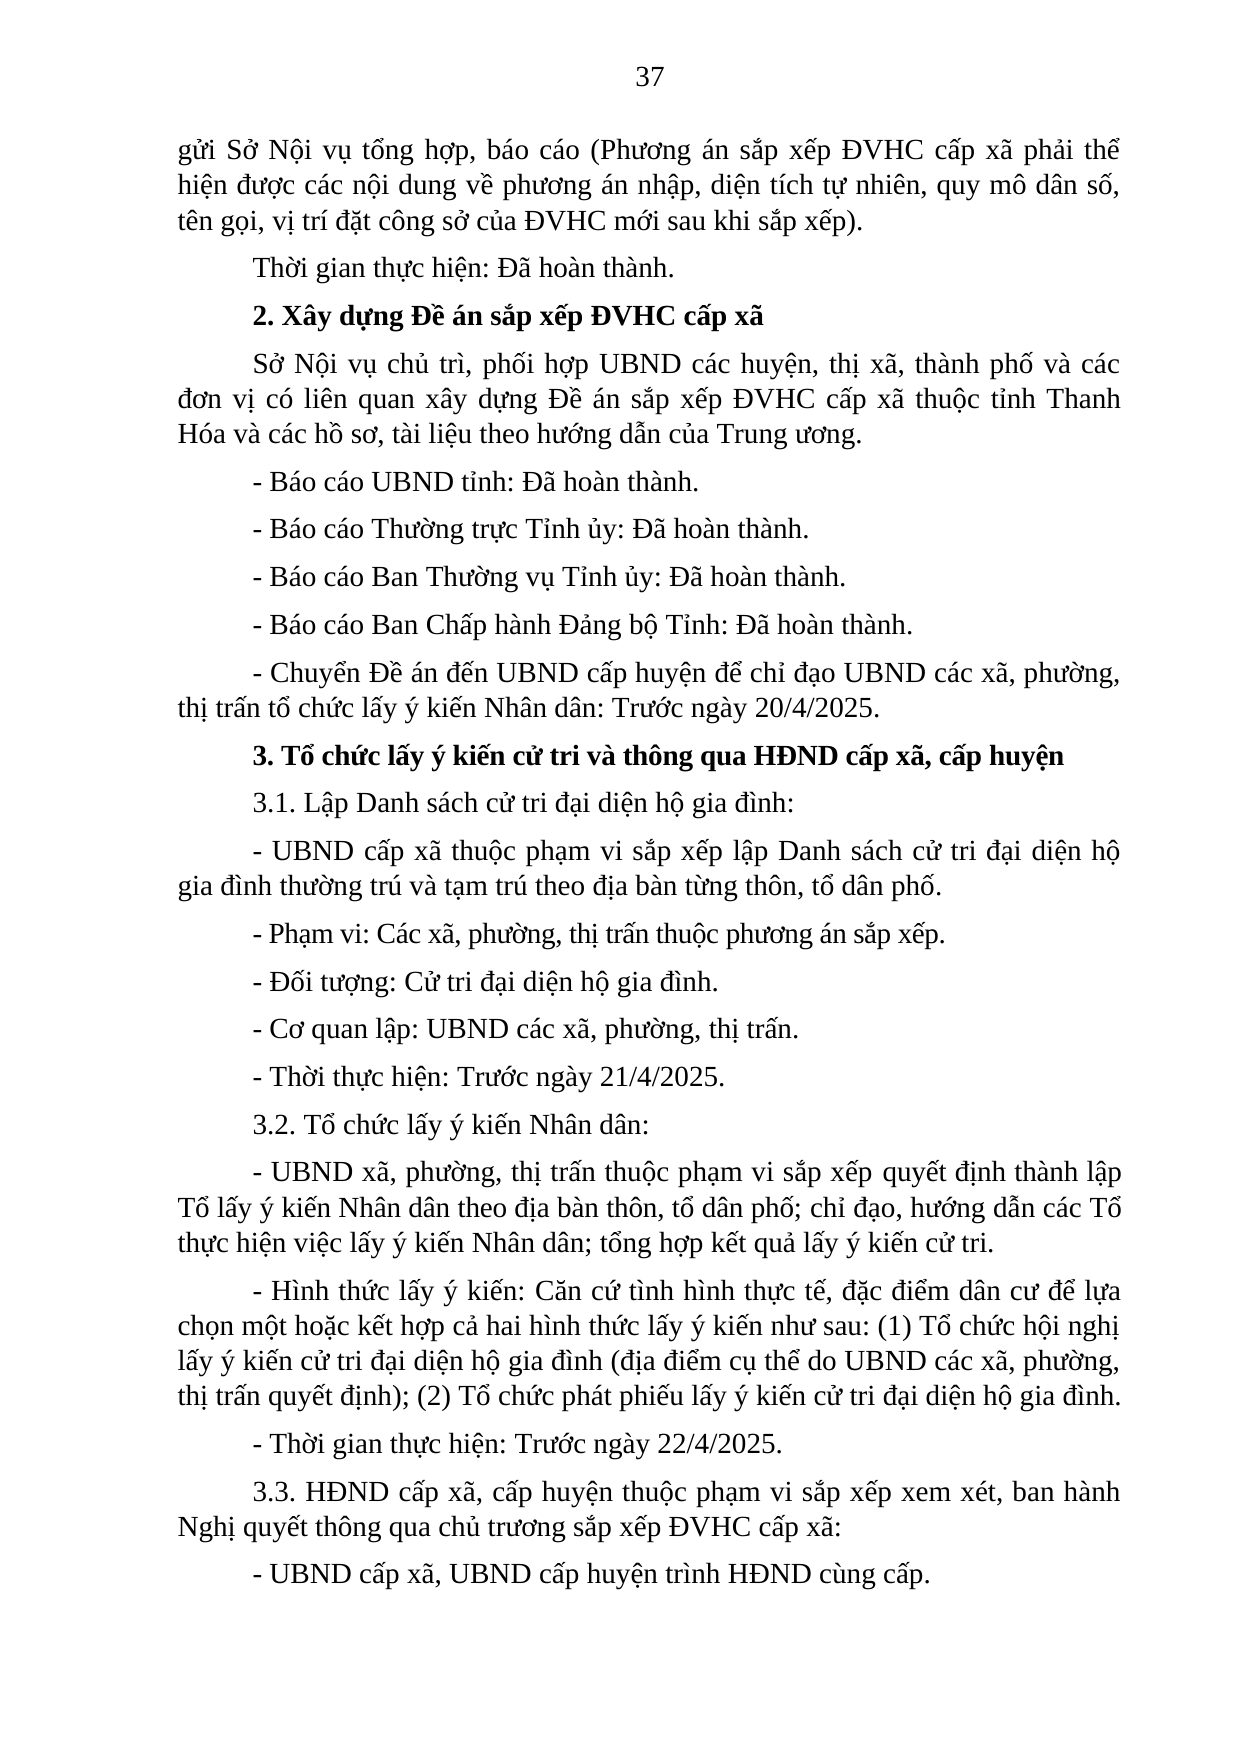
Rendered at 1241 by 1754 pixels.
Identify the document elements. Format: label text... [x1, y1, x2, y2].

text 3. Tổ chức lấy ý kiến cử tri và thông qua HĐND cấp xã, cấp huyện [177, 738, 1122, 771]
text 3.1. Lập Danh sách cử tri đại diện hộ gia đình: [177, 785, 1122, 819]
text Thời gian thực hiện: Đã hoàn thành. [177, 250, 1122, 284]
text - Thời gian thực hiện: Trước ngày 22/4/2025. [177, 1426, 1122, 1459]
text - Báo cáo Thường trực Tỉnh ủy: Đã hoàn thành. [177, 512, 1122, 545]
text 3.3. HĐND cấp xã, cấp huyện thuộc phạm vi sắp xếp xem xét, ban hành Nghị quyết thông qua chủ trương sắp xếp ĐVHC cấp xã: [177, 1474, 1122, 1542]
text - Cơ quan lập: UBND các xã, phường, thị trấn. [177, 1011, 1122, 1045]
text - Báo cáo UBND tỉnh: Đã hoàn thành. [177, 464, 1122, 497]
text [177, 132, 1122, 236]
text - UBND xã, phường, thị trấn thuộc phạm vi sắp xếp quyết định thành lập Tổ lấy ý kiến Nhân dân theo địa bàn thôn, tổ dân phố; chỉ đạo, hướng dẫn các Tổ thực hiện việc lấy ý kiến Nhân dân; tổng hợp kết quả lấy ý kiến cử tri. [177, 1154, 1122, 1258]
text 3.2. Tổ chức lấy ý kiến Nhân dân: [177, 1107, 1122, 1140]
text - Báo cáo Ban Chấp hành Đảng bộ Tỉnh: Đã hoàn thành. [177, 607, 1122, 641]
text - Thời thực hiện: Trước ngày 21/4/2025. [177, 1059, 1122, 1093]
text - Hình thức lấy ý kiến: Căn cứ tình hình thực tế, đặc điểm dân cư để lựa chọn một hoặc kết hợp cả hai hình thức lấy ý kiến như sau: (1) Tổ chức hội nghị lấy ý kiến cử tri đại diện hộ gia đình (địa điểm cụ thể do UBND các xã, phường, thị trấn quyết định); (2) Tổ chức phát phiếu lấy ý kiến cử tri đại diện hộ gia đình. [177, 1273, 1122, 1412]
text - Báo cáo Ban Thường vụ Tỉnh ủy: Đã hoàn thành. [177, 559, 1122, 593]
text - Chuyển Đề án đến UBND cấp huyện để chỉ đạo UBND các xã, phường, thị trấn tổ chức lấy ý kiến Nhân dân: Trước ngày 20/4/2025. [177, 655, 1122, 723]
text - Đối tượng: Cử tri đại diện hộ gia đình. [177, 964, 1122, 997]
text - UBND cấp xã, UBND cấp huyện trình HĐND cùng cấp. [177, 1557, 1122, 1590]
text 2. Xây dựng Đề án sắp xếp ĐVHC cấp xã [177, 298, 1122, 332]
text - Phạm vi: Các xã, phường, thị trấn thuộc phương án sắp xếp. [177, 916, 1122, 949]
text - UBND cấp xã thuộc phạm vi sắp xếp lập Danh sách cử tri đại diện hộ gia đình thường trú và tạm trú theo địa bàn từng thôn, tổ dân phố. [177, 833, 1122, 902]
text Sở Nội vụ chủ trì, phối hợp UBND các huyện, thị xã, thành phố và các đơn vị có liên quan xây dựng Đề án sắp xếp ĐVHC cấp xã thuộc tỉnh Thanh Hóa và các hồ sơ, tài liệu theo hướng dẫn của Trung ương. [177, 346, 1122, 450]
